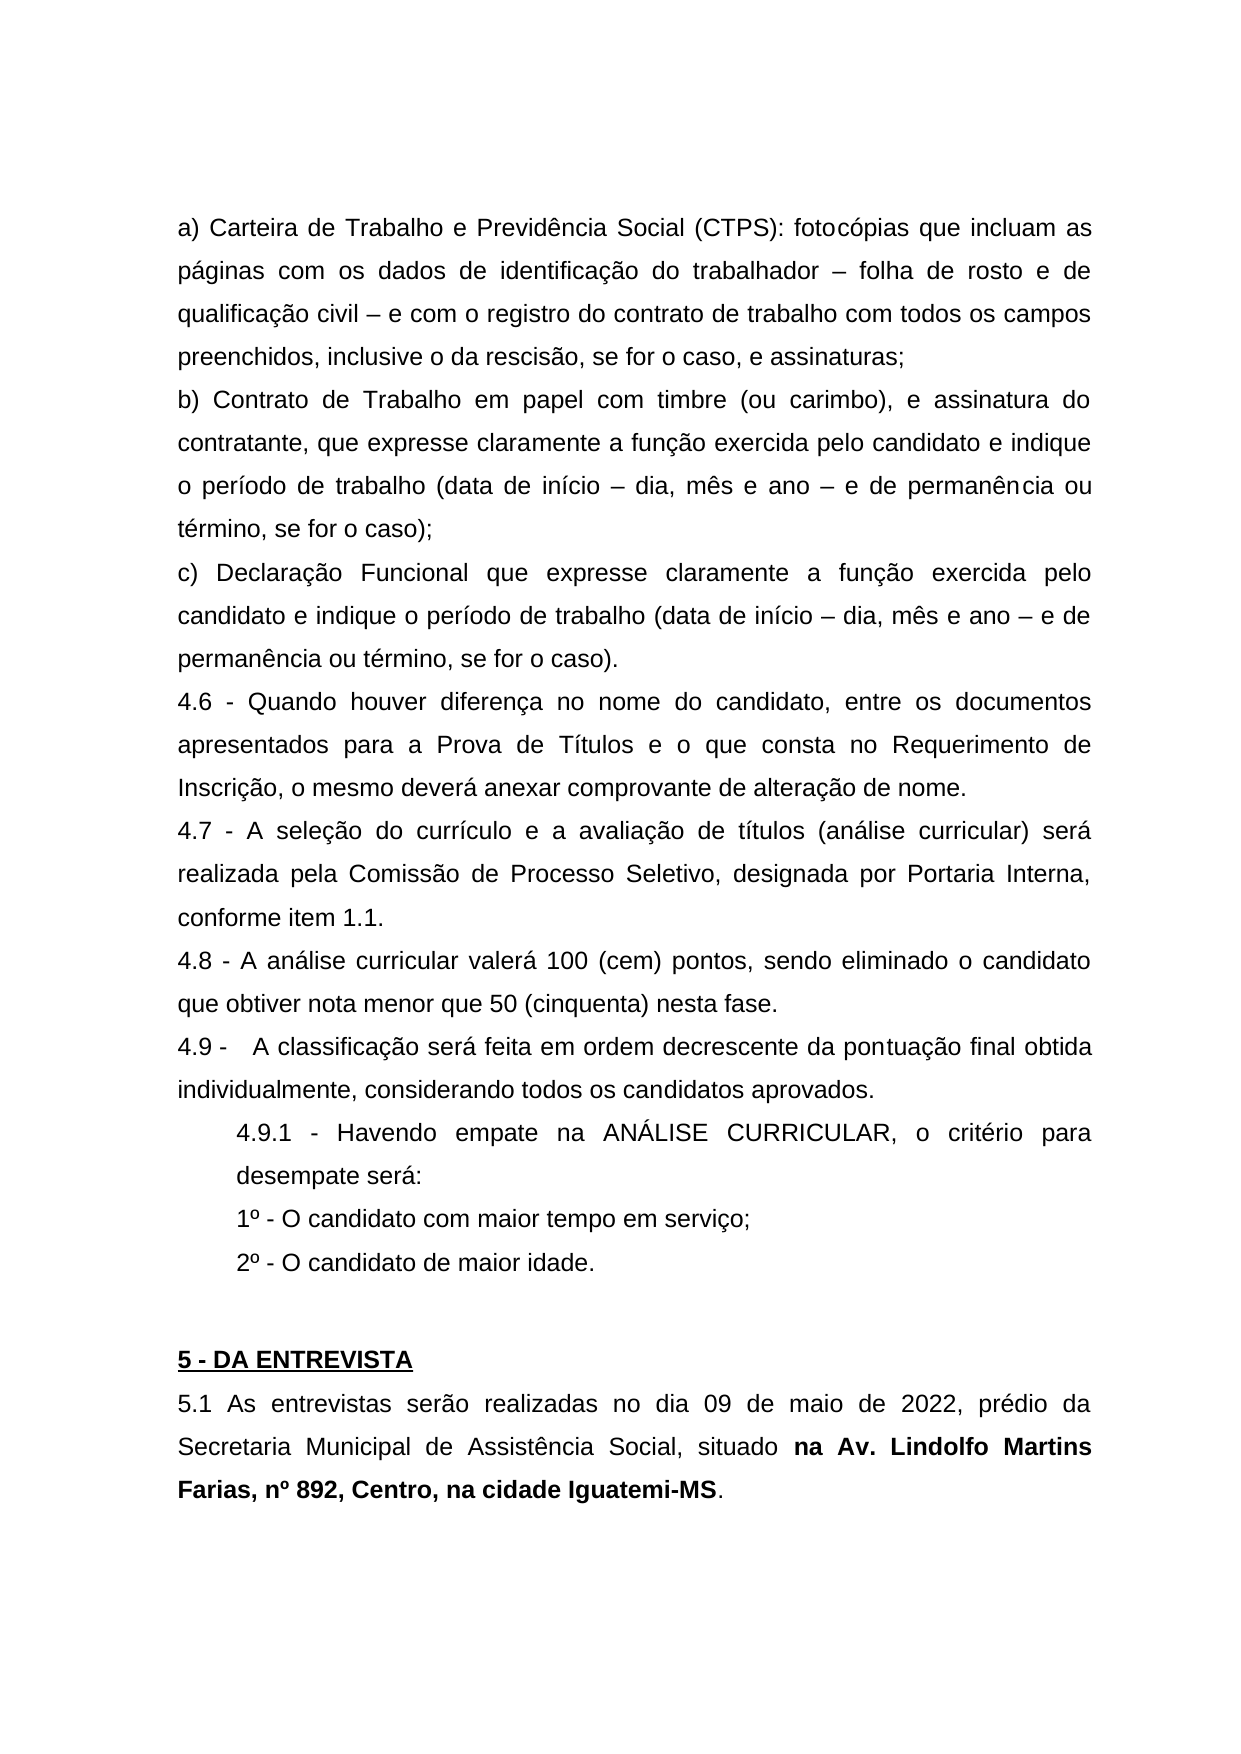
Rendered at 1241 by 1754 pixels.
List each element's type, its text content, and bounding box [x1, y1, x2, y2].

text 5 - DA ENTREVISTA [177, 1346, 1092, 1374]
text 4.9.1 - Havendo empate na ANÁLISE CURRICULAR, o critério para desempate será: [236, 1118, 1092, 1190]
text c) Declaração Funcional que expresse claramente a função exercida pelo candidato e indique o período de trabalho (data de início – dia, mês e ano – e de permanência ou término, se for o caso). [177, 558, 1092, 673]
text a) Carteira de Trabalho e Previdência Social (CTPS): fotocópias que incluam as páginas com os dados de identificação do trabalhador – folha de rosto e de qualificação civil – e com o registro do contrato de trabalho com todos os campos preenchidos, inclusive o da rescisão, se for o caso, e assinaturas; [177, 213, 1092, 371]
text 1º - O candidato com maior tempo em serviço; [236, 1204, 1092, 1233]
text 5.1 As entrevistas serão realizadas no dia 09 de maio de 2022, prédio da Secretaria Municipal de Assistência Social, situado na Av. Lindolfo Martins Farias, nº 892, Centro, na cidade Iguatemi-MS. [177, 1389, 1092, 1504]
text 4.9 - A classificação será feita em ordem decrescente da pontuação final obtida individualmente, considerando todos os candidatos aprovados. [177, 1032, 1092, 1104]
text 4.7 - A seleção do currículo e a avaliação de títulos (análise curricular) será realizada pela Comissão de Processo Seletivo, designada por Portaria Interna, conforme item 1.1. [177, 816, 1092, 931]
text 2º - O candidato de maior idade. [236, 1248, 1092, 1276]
text 4.6 - Quando houver diferença no nome do candidato, entre os documentos apresentados para a Prova de Títulos e o que consta no Requerimento de Inscrição, o mesmo deverá anexar comprovante de alteração de nome. [177, 687, 1092, 802]
text b) Contrato de Trabalho em papel com timbre (ou carimbo), e assinatura do contratante, que expresse claramente a função exercida pelo candidato e indique o período de trabalho (data de início – dia, mês e ano – e de permanência ou término, se for o caso); [177, 385, 1092, 543]
text 4.8 - A análise curricular valerá 100 (cem) pontos, sendo eliminado o candidato que obtiver nota menor que 50 (cinquenta) nesta fase. [177, 946, 1092, 1018]
